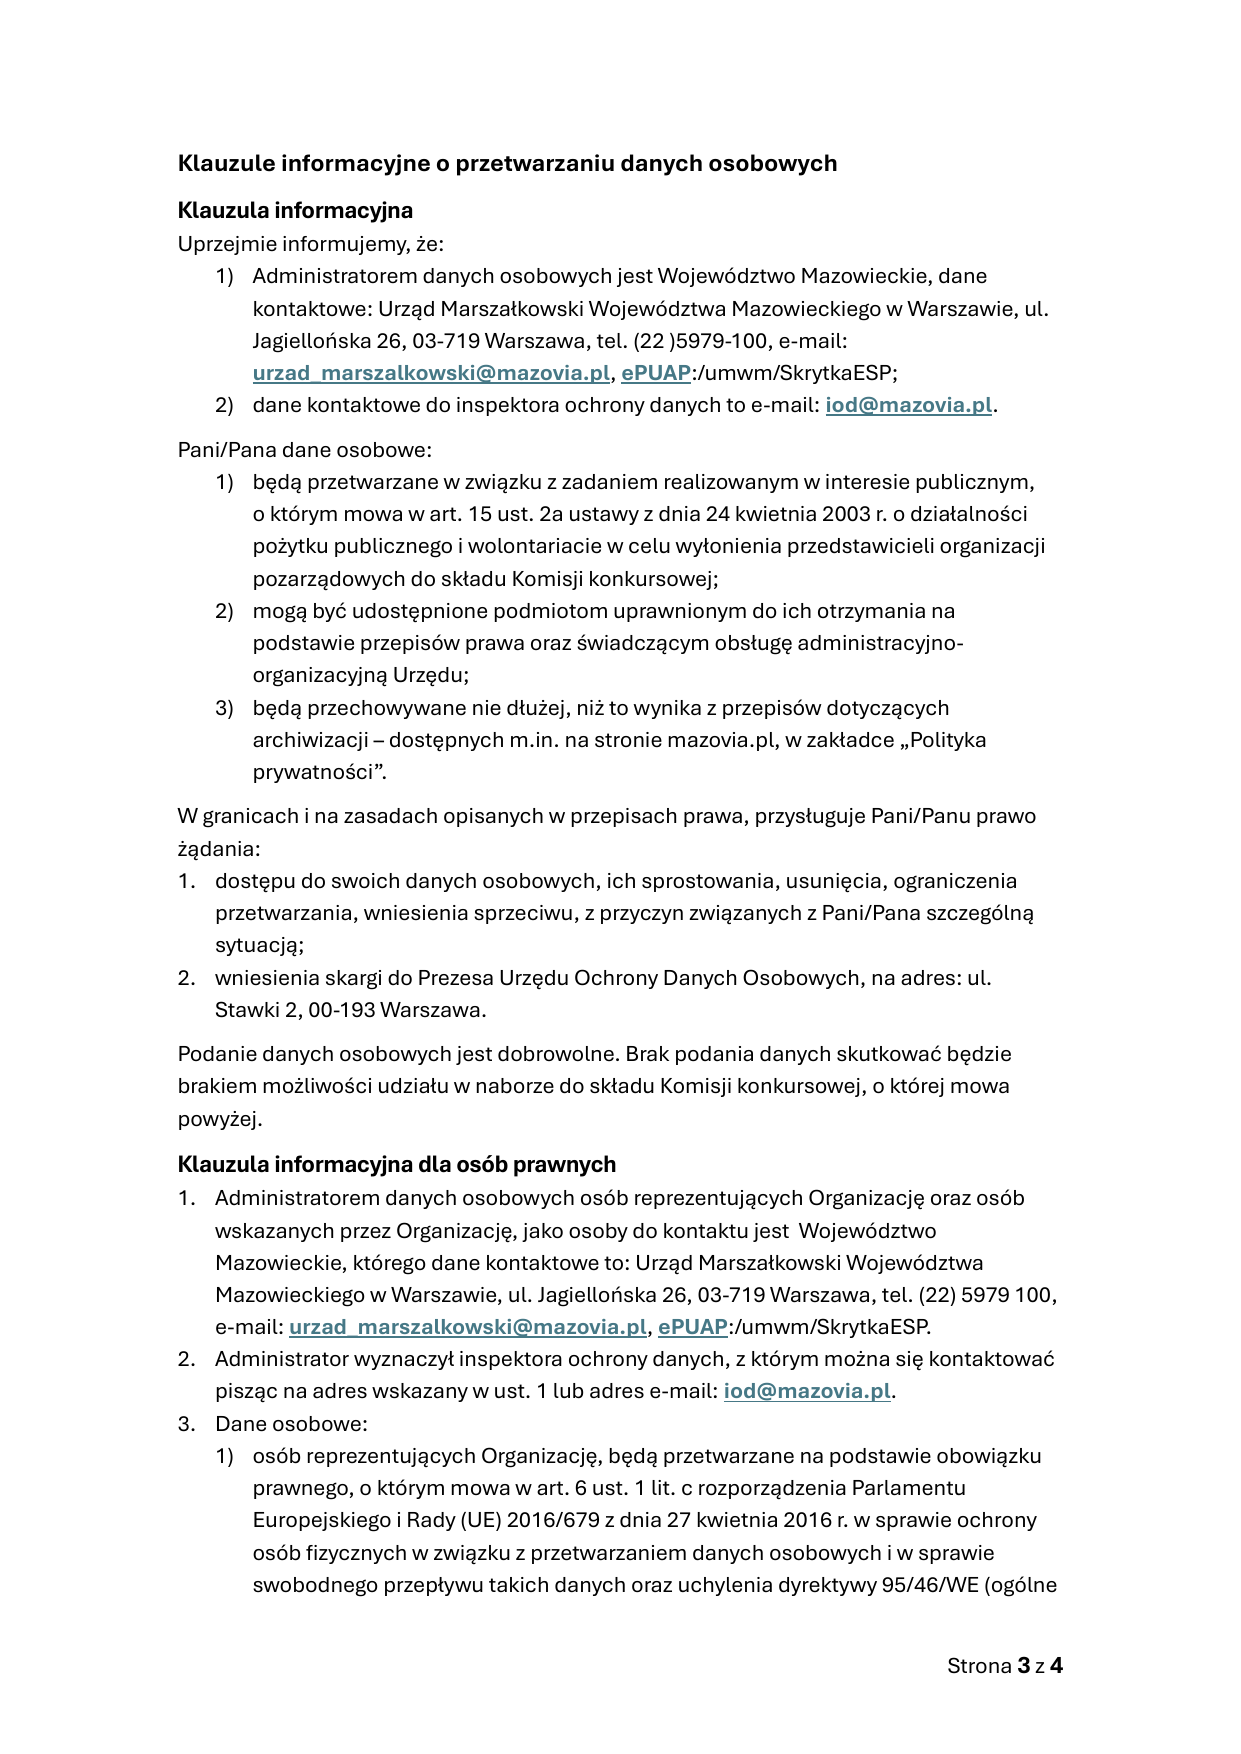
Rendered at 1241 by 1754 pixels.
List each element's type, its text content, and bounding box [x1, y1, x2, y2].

subtitle Klauzula informacyjna [177, 195, 1063, 226]
subtitle Klauzule informacyjne o przetwarzaniu danych osobowych [177, 148, 1063, 178]
list będą przechowywane nie dłużej, niż to wynika z przepisów dotyczących archiwizacji – dostępnych m.in. na stronie mazovia.pl, w zakładce „Polityka prywatności”. [215, 693, 1063, 786]
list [215, 1442, 1063, 1598]
text Pani/Pana dane osobowe: [177, 436, 1063, 464]
text Podanie danych osobowych jest dobrowolne. Brak podania danych skutkować będzie brakiem możliwości udziału w naborze do składu Komisji konkursowej, o której mowa powyżej. [177, 1040, 1063, 1133]
list Administratorem danych osobowych osób reprezentujących Organizację oraz osób wskazanych przez Organizację, jako osoby do kontaktu jest Województwo Mazowieckie, którego dane kontaktowe to: Urząd Marszałkowski Województwa Mazowieckiego w Warszawie, ul. Jagiellońska 26, 03-719 Warszawa, tel. (22) 5979 100, e-mail: urzad_marszalkowski@mazovia.pl, ePUAP:/umwm/SkrytkaESP. [177, 1184, 1063, 1341]
list Administratorem danych osobowych jest Województwo Mazowieckie, dane kontaktowe: Urząd Marszałkowski Województwa Mazowieckiego w Warszawie, ul. Jagiellońska 26, 03-719 Warszawa, tel. (22 )5979-100, e-mail: urzad_marszalkowski@mazovia.pl, ePUAP:/umwm/SkrytkaESP; [215, 262, 1063, 387]
list wniesienia skargi do Prezesa Urzędu Ochrony Danych Osobowych, na adres: ul. Stawki 2, 00-193 Warszawa. [177, 963, 1063, 1023]
list dostępu do swoich danych osobowych, ich sprostowania, usunięcia, ograniczenia przetwarzania, wniesienia sprzeciwu, z przyczyn związanych z Pani/Pana szczególną sytuacją; [177, 867, 1063, 959]
list Administrator wyznaczył inspektora ochrony danych, z którym można się kontaktować pisząc na adres wskazany w ust. 1 lub adres e-mail: iod@mazovia.pl. [177, 1345, 1063, 1405]
list dane kontaktowe do inspektora ochrony danych to e-mail: iod@mazovia.pl. [215, 391, 1063, 419]
subtitle Klauzula informacyjna dla osób prawnych [177, 1149, 1063, 1180]
text Uprzejmie informujemy, że: [177, 230, 1063, 258]
list Dane osobowe: [177, 1409, 1063, 1438]
list będą przetwarzane w związku z zadaniem realizowanym w interesie publicznym, o którym mowa w art. 15 ust. 2a ustawy z dnia 24 kwietnia 2003 r. o działalności pożytku publicznego i wolontariacie w celu wyłonienia przedstawicieli organizacji pozarządowych do składu Komisji konkursowej; [215, 468, 1063, 593]
text W granicach i na zasadach opisanych w przepisach prawa, przysługuje Pani/Panu prawo żądania: [177, 802, 1063, 863]
list mogą być udostępnione podmiotom uprawnionym do ich otrzymania na podstawie przepisów prawa oraz świadczącym obsługę administracyjno-organizacyjną Urzędu; [215, 597, 1063, 689]
